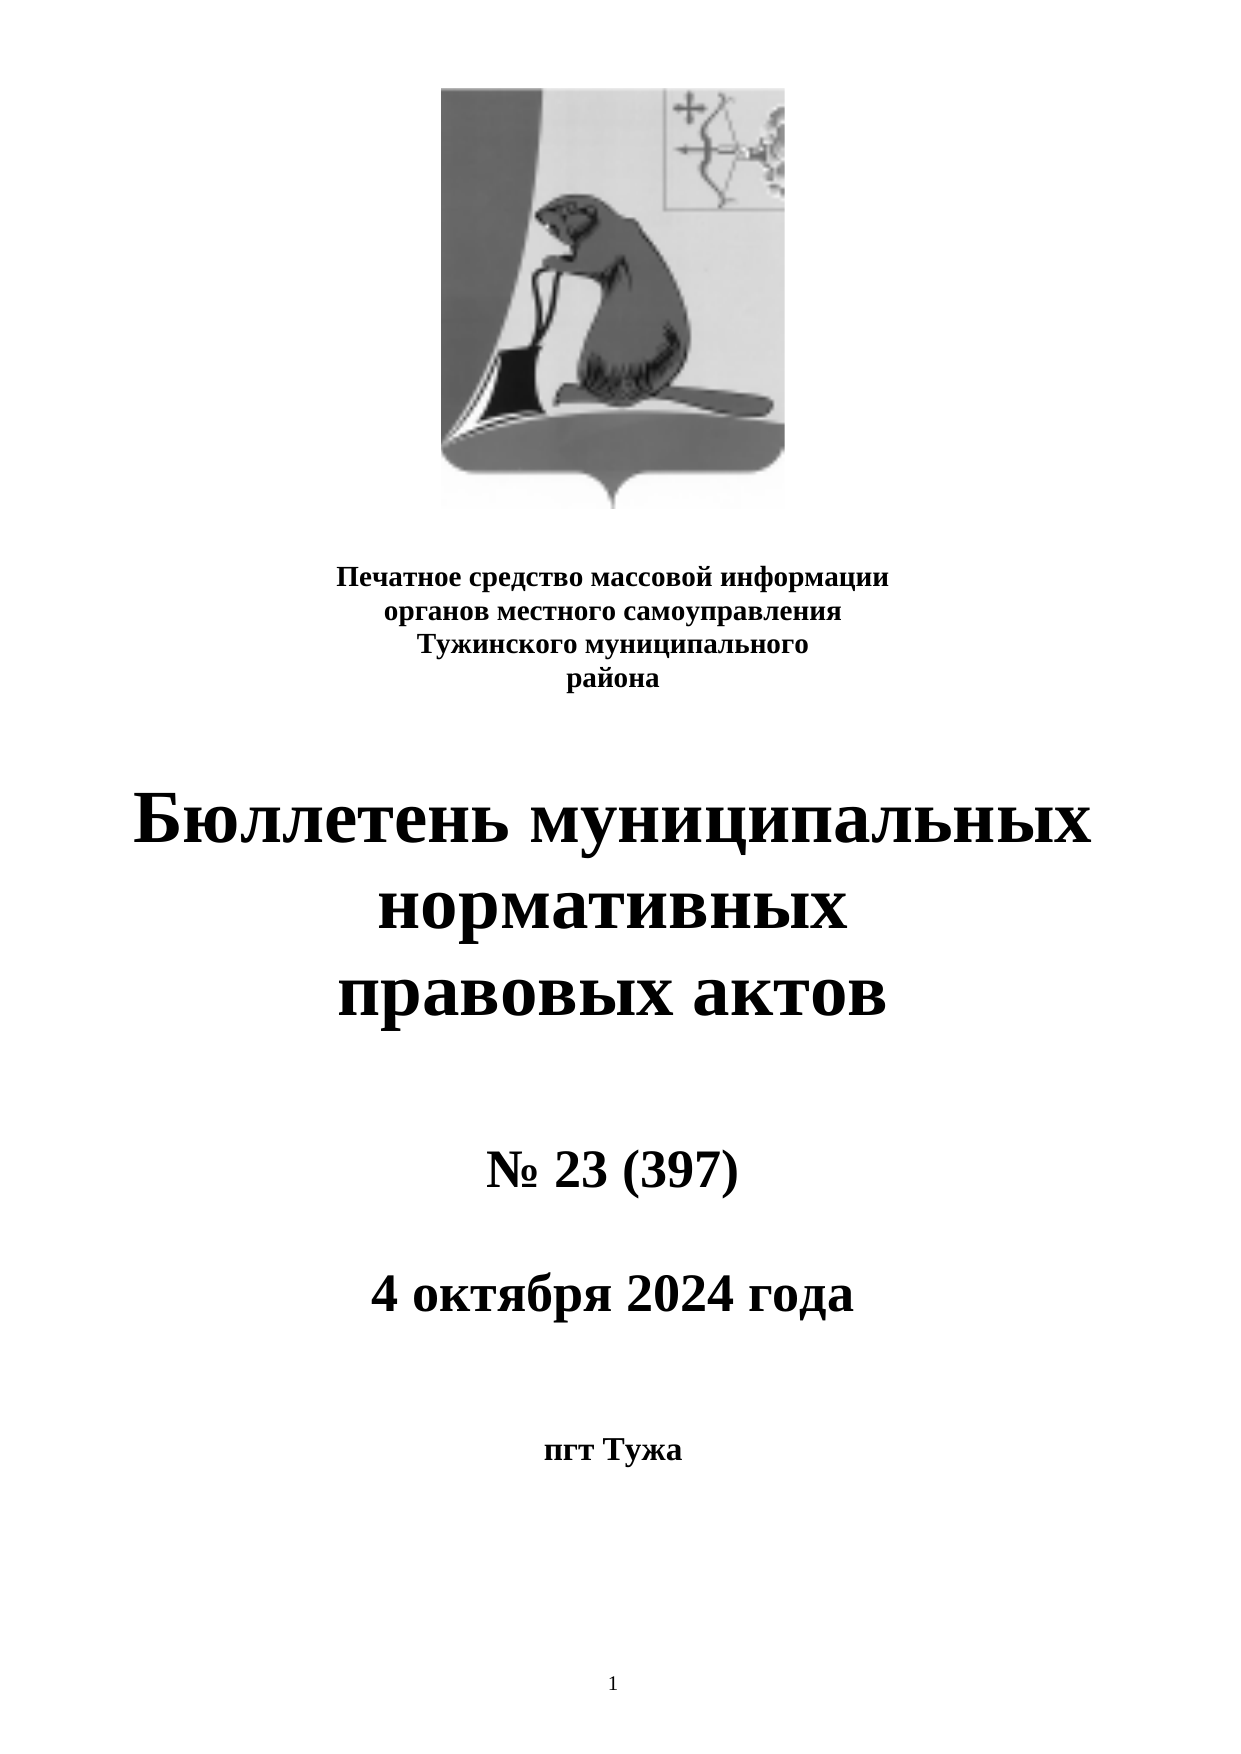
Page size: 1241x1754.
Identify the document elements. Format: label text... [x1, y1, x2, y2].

text района [89, 660, 1137, 693]
text Тужинского муниципального [89, 626, 1137, 660]
text № 23 (397) [89, 1137, 1137, 1199]
text органов местного самоуправления [89, 593, 1137, 626]
text Печатное средство массовой информации [89, 559, 1137, 593]
text правовых актов [89, 945, 1137, 1031]
text 4 октября 2024 года [89, 1261, 1137, 1323]
text Бюллетень муниципальных нормативных [89, 772, 1137, 945]
text пгт Тужа [89, 1429, 1137, 1467]
